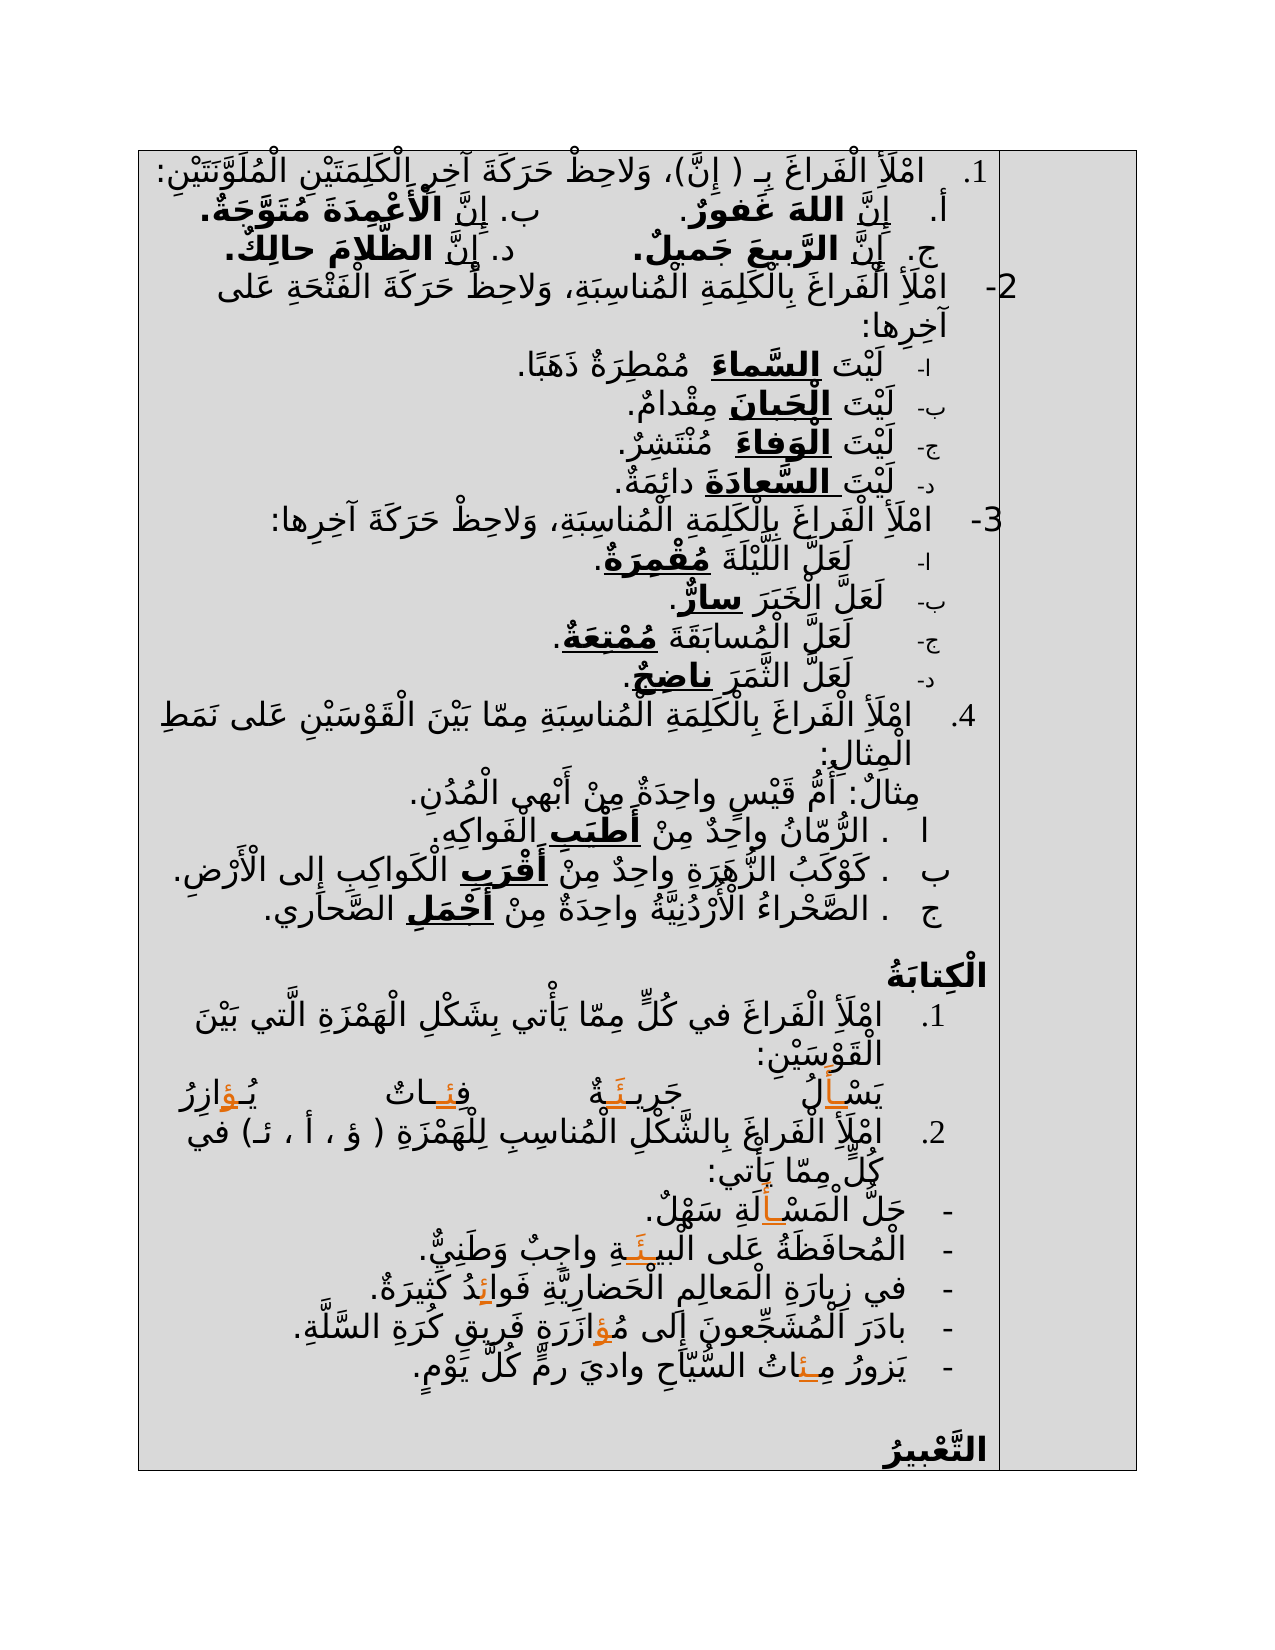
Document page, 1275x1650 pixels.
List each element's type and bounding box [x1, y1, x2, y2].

table_cell [1000, 151, 1136, 1470]
table_cell [139, 151, 999, 1470]
